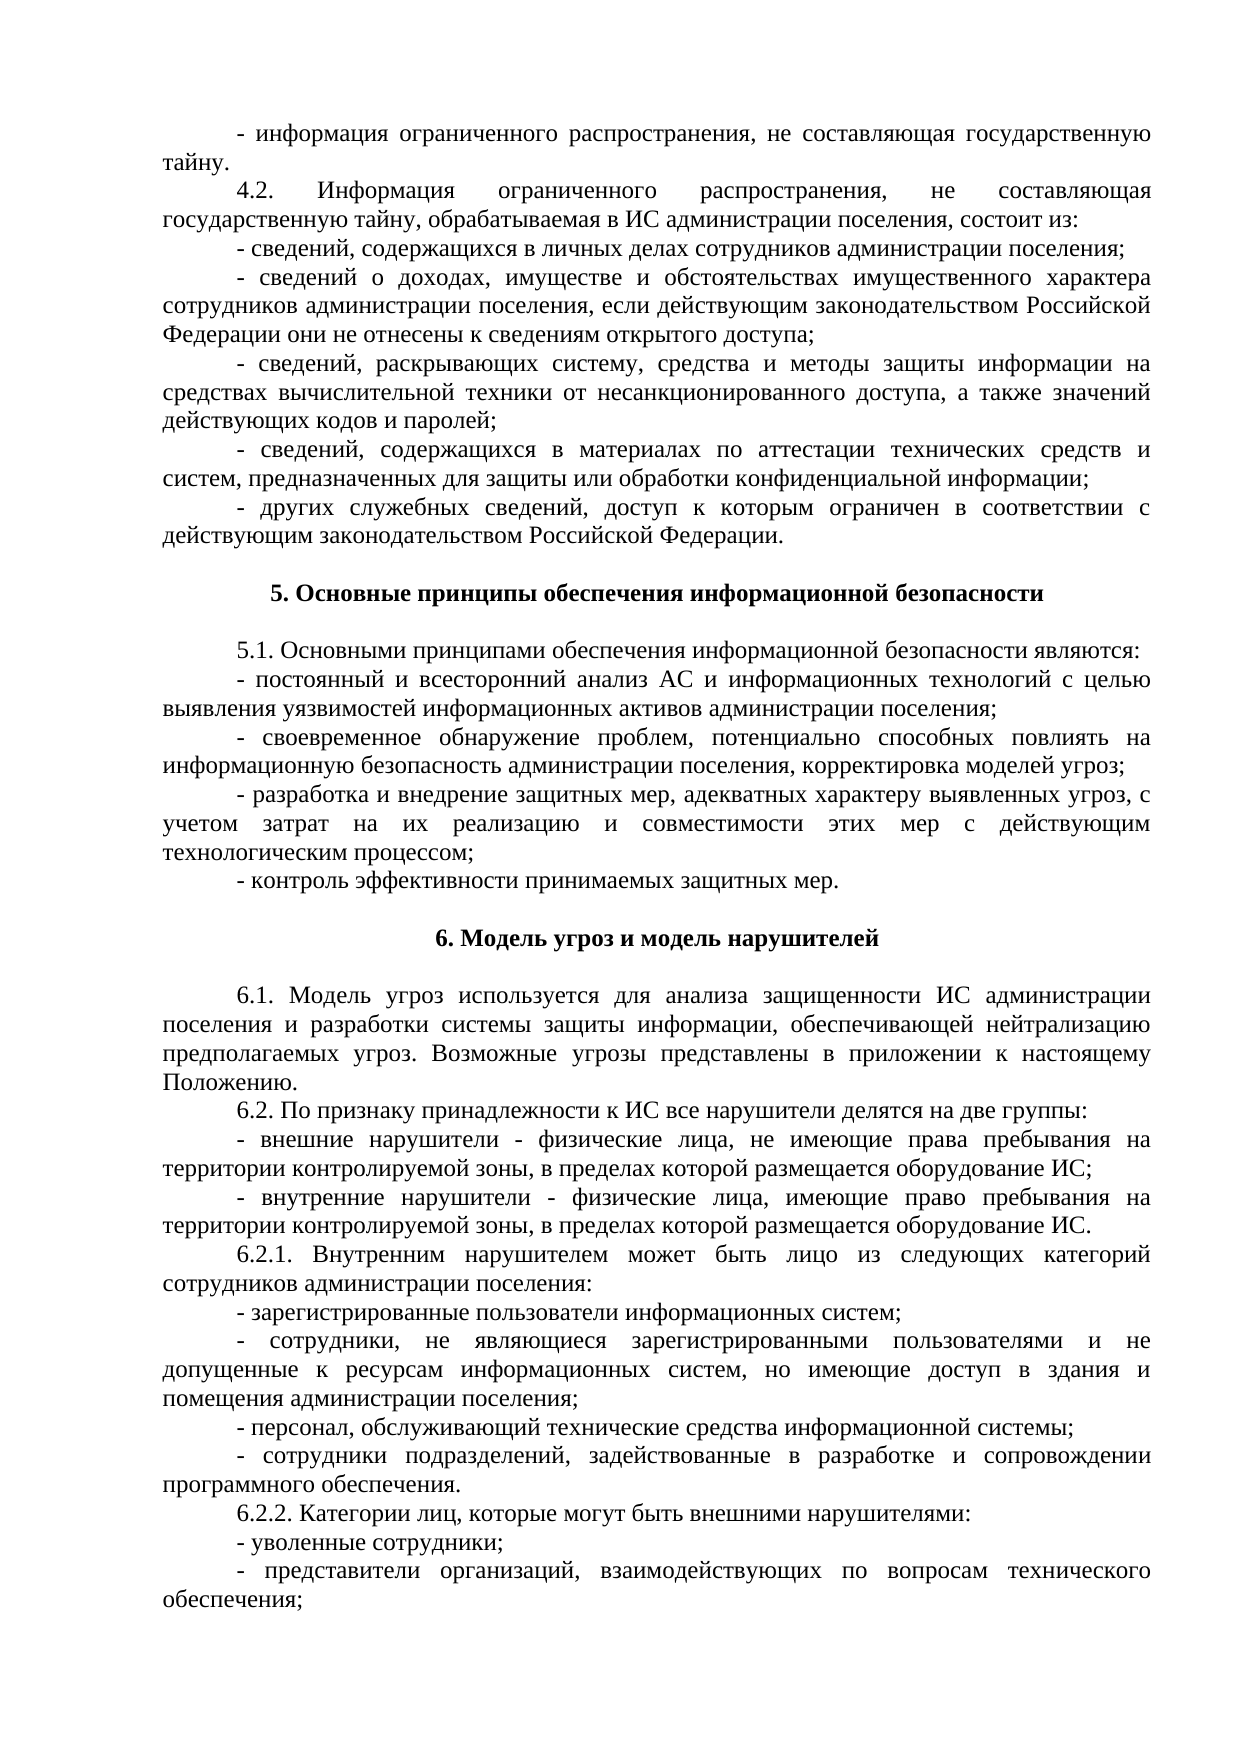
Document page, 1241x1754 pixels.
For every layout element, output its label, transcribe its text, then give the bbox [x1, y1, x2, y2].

text - зарегистрированные пользователи информационных систем; [162, 1297, 1152, 1326]
text 6.2.1. Внутренним нарушителем может быть лицо из следующих категорий сотрудников администрации поселения: [162, 1239, 1152, 1297]
text 6.1. Модель угроз используется для анализа защищенности ИС администрации поселения и разработки системы защиты информации, обеспечивающей нейтрализацию предполагаемых угроз. Возможные угрозы представлены в приложении к настоящему Положению. [162, 981, 1152, 1096]
text 6.2.2. Категории лиц, которые могут быть внешними нарушителями: [162, 1498, 1152, 1527]
text - сотрудники, не являющиеся зарегистрированными пользователями и не допущенные к ресурсам информационных систем, но имеющие доступ в здания и помещения администрации поселения; [162, 1326, 1152, 1412]
text - контроль эффективности принимаемых защитных мер. [162, 866, 1152, 894]
text - сведений, содержащихся в личных делах сотрудников администрации поселения; [162, 233, 1152, 262]
text - представители организаций, взаимодействующих по вопросам технического обеспечения; [162, 1556, 1152, 1613]
text 5.1. Основными принципами обеспечения информационной безопасности являются: [162, 636, 1152, 664]
text - разработка и внедрение защитных мер, адекватных характеру выявленных угроз, с учетом затрат на их реализацию и совместимости этих мер с действующим технологическим процессом; [162, 779, 1152, 866]
text 4.2. Информация ограниченного распространения, не составляющая государственную тайну, обрабатываемая в ИС администрации поселения, состоит из: [162, 176, 1152, 233]
text - информация ограниченного распространения, не составляющая государственную тайну. [162, 118, 1152, 176]
text - других служебных сведений, доступ к которым ограничен в соответствии с действующим законодательством Российской Федерации. [162, 492, 1152, 549]
text - сведений, содержащихся в материалах по аттестации технических средств и систем, предназначенных для защиты или обработки конфиденциальной информации; [162, 434, 1152, 492]
text - своевременное обнаружение проблем, потенциально способных повлиять на информационную безопасность администрации поселения, корректировка моделей угроз; [162, 722, 1152, 779]
title 6. Модель угроз и модель нарушителей [162, 923, 1152, 952]
text - постоянный и всесторонний анализ АС и информационных технологий с целью выявления уязвимостей информационных активов администрации поселения; [162, 664, 1152, 722]
text - уволенные сотрудники; [162, 1527, 1152, 1556]
text - сведений о доходах, имуществе и обстоятельствах имущественного характера сотрудников администрации поселения, если действующим законодательством Российской Федерации они не отнесены к сведениям открытого доступа; [162, 262, 1152, 348]
text - сведений, раскрывающих систему, средства и методы защиты информации на средствах вычислительной техники от несанкционированного доступа, а также значений действующих кодов и паролей; [162, 348, 1152, 434]
text - внешние нарушители - физические лица, не имеющие права пребывания на территории контролируемой зоны, в пределах которой размещается оборудование ИС; [162, 1124, 1152, 1182]
text 6.2. По признаку принадлежности к ИС все нарушители делятся на две группы: [162, 1096, 1152, 1124]
text - персонал, обслуживающий технические средства информационной системы; [162, 1412, 1152, 1441]
text - сотрудники подразделений, задействованные в разработке и сопровождении программного обеспечения. [162, 1441, 1152, 1498]
text - внутренние нарушители - физические лица, имеющие право пребывания на территории контролируемой зоны, в пределах которой размещается оборудование ИС. [162, 1182, 1152, 1239]
title 5. Основные принципы обеспечения информационной безопасности [162, 578, 1152, 607]
